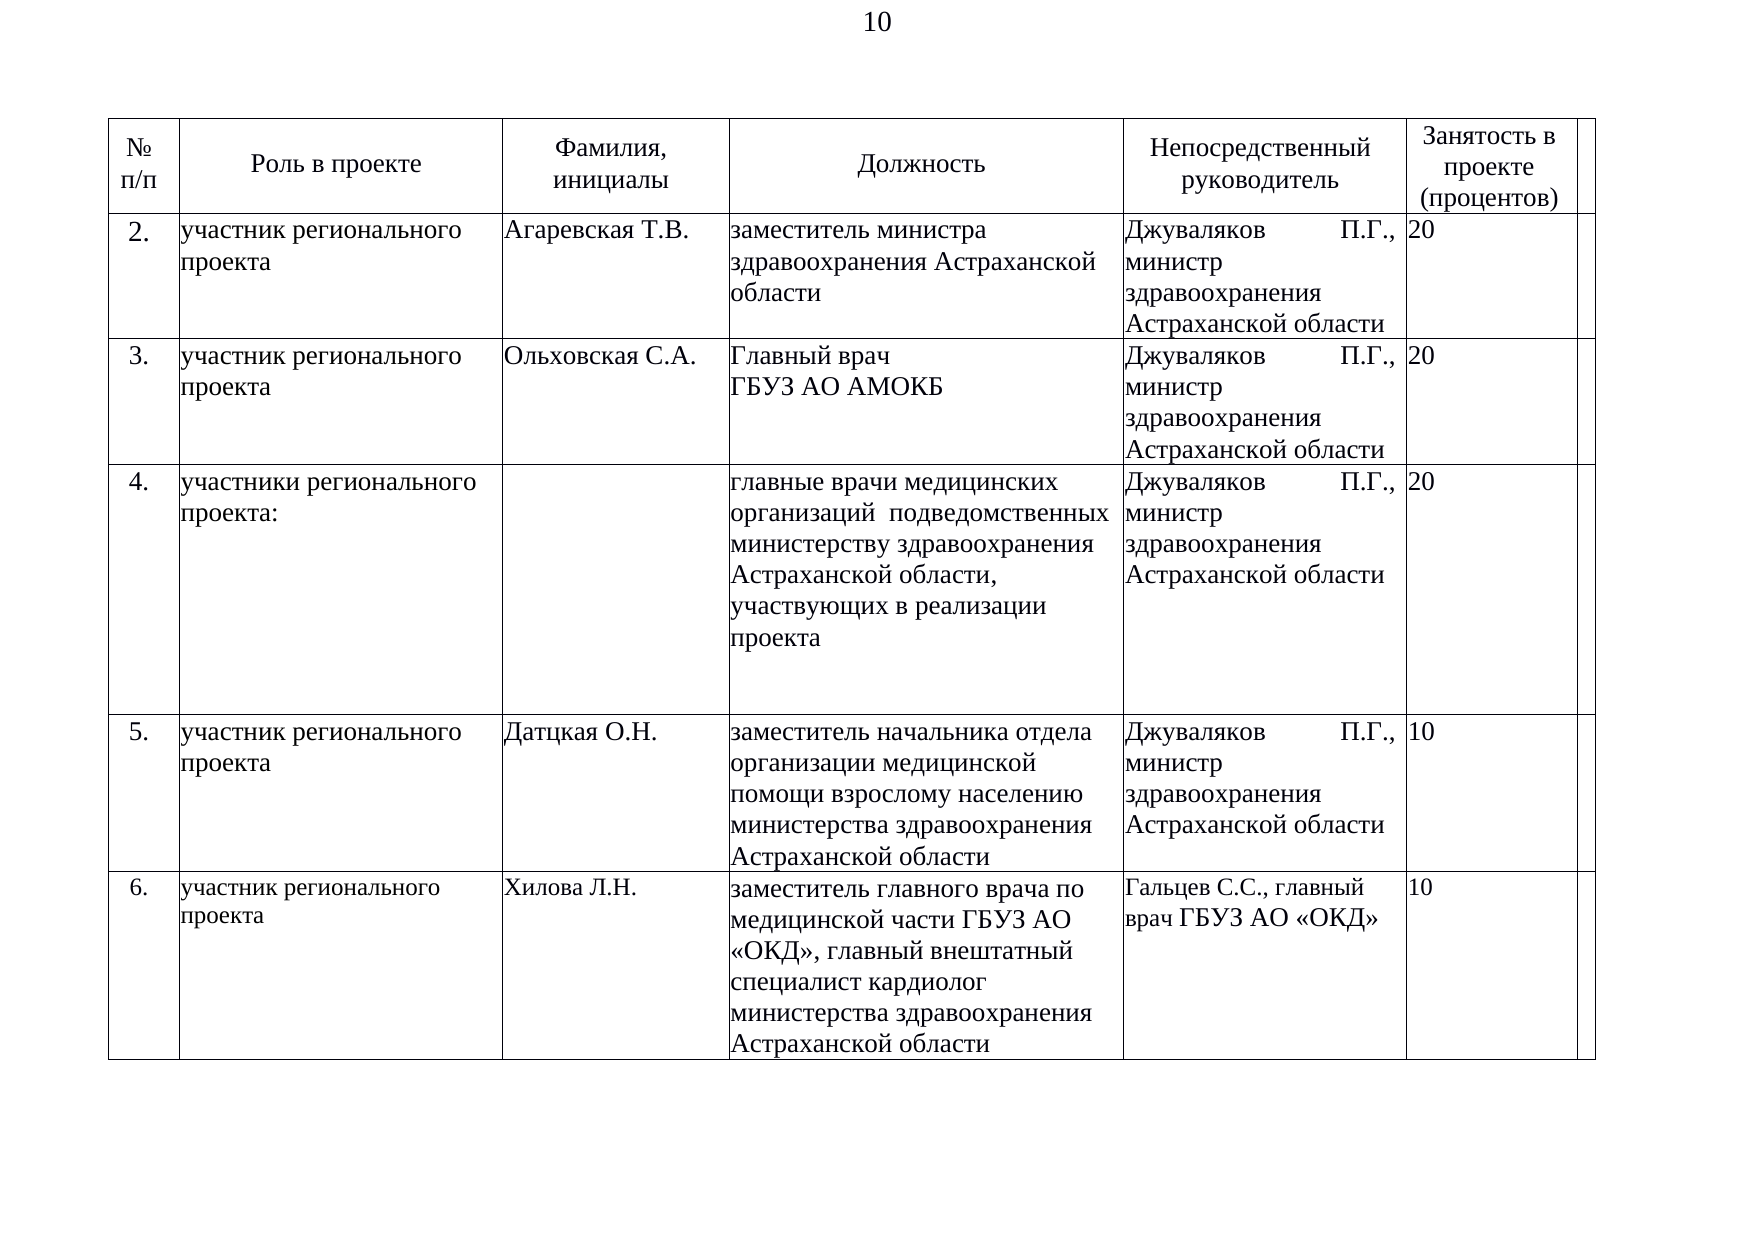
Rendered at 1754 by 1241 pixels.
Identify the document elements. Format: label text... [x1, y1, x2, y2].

table_header Должность [730, 119, 1123, 213]
table_header Фамилия, инициалы [503, 119, 729, 213]
table_cell Агаревская Т.В. [503, 214, 729, 338]
table_cell 6. [109, 872, 179, 1059]
table_cell Джуваляков П.Г., министр здравоохранения Астраханской области [1124, 465, 1406, 714]
table_cell Ольховская С.А. [503, 339, 729, 464]
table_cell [1124, 214, 1406, 338]
table_header Занятость в проекте (процентов) [1407, 119, 1577, 213]
table_cell 20 [1407, 214, 1577, 338]
table_cell участники регионального проекта: [180, 465, 502, 714]
table_cell 4. [109, 465, 179, 714]
table_header Роль в проекте [180, 119, 502, 213]
table_cell [1578, 214, 1595, 338]
table_cell [1578, 339, 1595, 464]
table_cell [1578, 715, 1595, 871]
table_cell главные врачи медицинских организаций подведомственных министерству здравоохранения Астраханской области, участвующих в реализации проекта [730, 465, 1123, 714]
table_cell Хилова Л.Н. [503, 872, 729, 1059]
table_cell 3. [109, 339, 179, 464]
table_header [1578, 119, 1595, 213]
table_cell 20 [1407, 465, 1577, 714]
table_cell участник регионального проекта [180, 339, 502, 464]
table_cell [730, 214, 1123, 338]
table_cell участник регионального проекта [180, 214, 502, 338]
table_header № п/п [109, 119, 179, 213]
table_header Непосредственный руководитель [1124, 119, 1406, 213]
table_cell участник регионального проекта [180, 715, 502, 871]
table_cell 10 [1407, 715, 1577, 871]
table_cell 2. [109, 214, 179, 338]
table_cell Датцкая О.Н. [503, 715, 729, 871]
table_cell Джуваляков П.Г., министр здравоохранения Астраханской области [1124, 339, 1406, 464]
table_cell 10 [1407, 872, 1577, 1059]
table_cell 5. [109, 715, 179, 871]
table_cell заместитель главного врача по медицинской части ГБУЗ АО «ОКД», главный внештатный специалист кардиолог министерства здравоохранения Астраханской области [730, 872, 1123, 1059]
table_cell участник регионального проекта [180, 872, 502, 1059]
table_cell заместитель начальника отдела организации медицинской помощи взрослому населению министерства здравоохранения Астраханской области [730, 715, 1123, 871]
table_cell Главный врач ГБУЗ АО АМОКБ [730, 339, 1123, 464]
table_cell [503, 465, 729, 714]
table_cell [1578, 872, 1595, 1059]
table_cell Гальцев С.С., главный врач ГБУЗ АО «ОКД» [1124, 872, 1406, 1059]
table_cell 20 [1407, 339, 1577, 464]
table_cell Джуваляков П.Г., министр здравоохранения Астраханской области [1124, 715, 1406, 871]
table_cell [1578, 465, 1595, 714]
